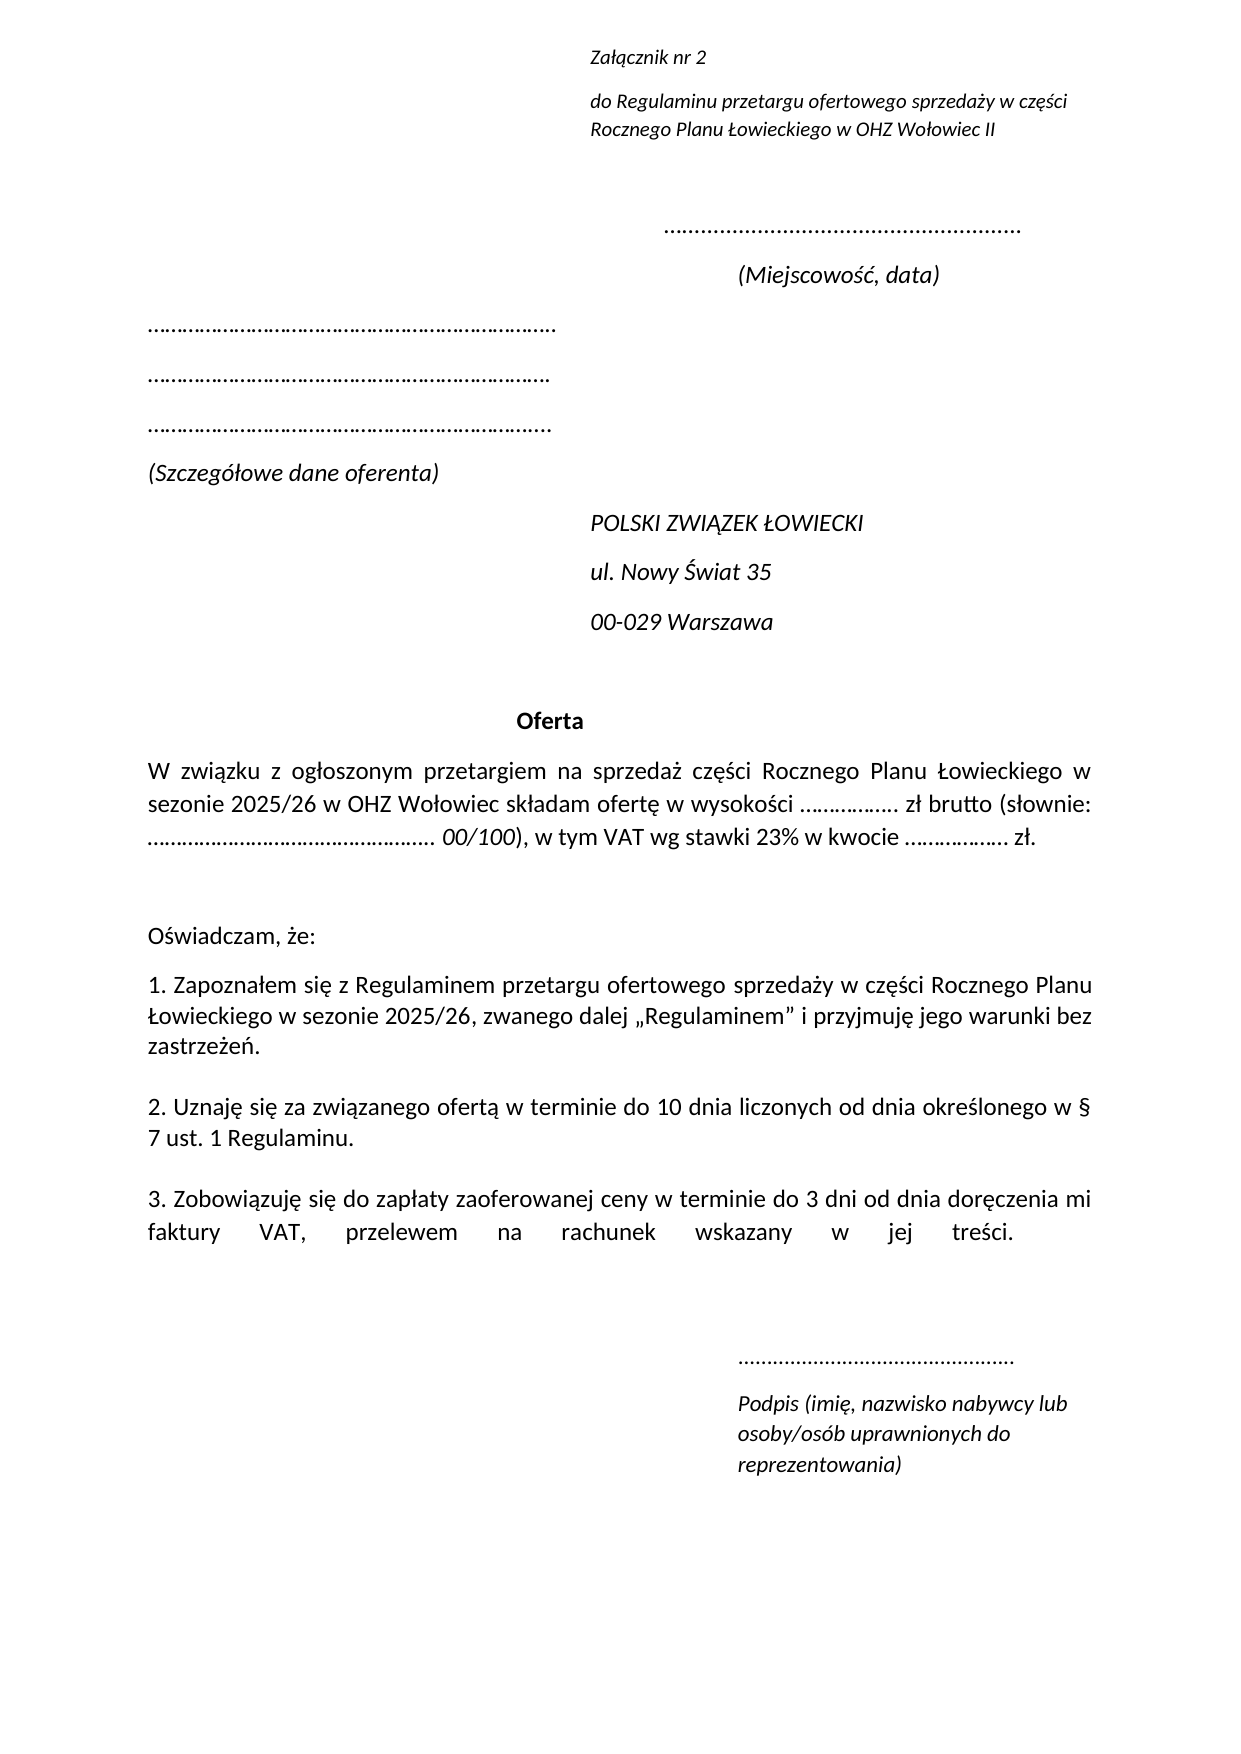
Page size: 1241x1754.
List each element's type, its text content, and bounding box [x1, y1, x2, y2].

text W związku z ogłoszonym przetargiem na sprzedaż części Rocznego Planu Łowieckiego w sezonie 2025/26 w OHZ Wołowiec składam ofertę w wysokości …………….. zł brutto (słownie: ………………………………………….. 00/100), w tym VAT wg stawki 23% w kwocie ……………… zł. [148, 755, 1093, 851]
text Podpis (imię, nazwisko nabywcy lub osoby/osób uprawnionych do reprezentowania) [738, 1389, 1093, 1478]
text (Szczegółowe dane oferenta) [148, 457, 1093, 488]
text POLSKI ZWIĄZEK ŁOWIECKI [148, 507, 1093, 537]
text …………………………………………………………….. [148, 309, 1093, 339]
text …...................................................... [590, 209, 1093, 240]
text 1. Zapoznałem się z Regulaminem przetargu ofertowego sprzedaży w części Rocznego Planu Łowieckiego w sezonie 2025/26, zwanego dalej „Regulaminem” i przyjmuję jego warunki bez zastrzeżeń. [148, 969, 1093, 1061]
text Oświadczam, że: [148, 920, 1093, 950]
text ul. Nowy Świat 35 [148, 557, 1093, 587]
text do Regulaminu przetargu ofertowego sprzedaży w części Rocznego Planu Łowieckiego w OHZ Wołowiec II [590, 88, 1093, 141]
text ................................................ [738, 1342, 1093, 1371]
text Załącznik nr 2 [516, 44, 1093, 70]
text Oferta [443, 705, 1093, 736]
text (Miejscowość, data) [590, 259, 1093, 289]
text ……………………………………………………………. [148, 358, 1093, 389]
text 2. Uznaję się za związanego ofertą w terminie do 10 dnia liczonych od dnia określonego w § 7 ust. 1 Regulaminu. [148, 1092, 1093, 1153]
text 00-029 Warszawa [148, 606, 1093, 637]
text ………………………………………………………….... [148, 408, 1093, 438]
text 3. Zobowiązuję się do zapłaty zaoferowanej ceny w terminie do 3 dni od dnia doręczenia mi faktury VAT, przelewem na rachunek wskazany w jej treści. [148, 1183, 1093, 1277]
